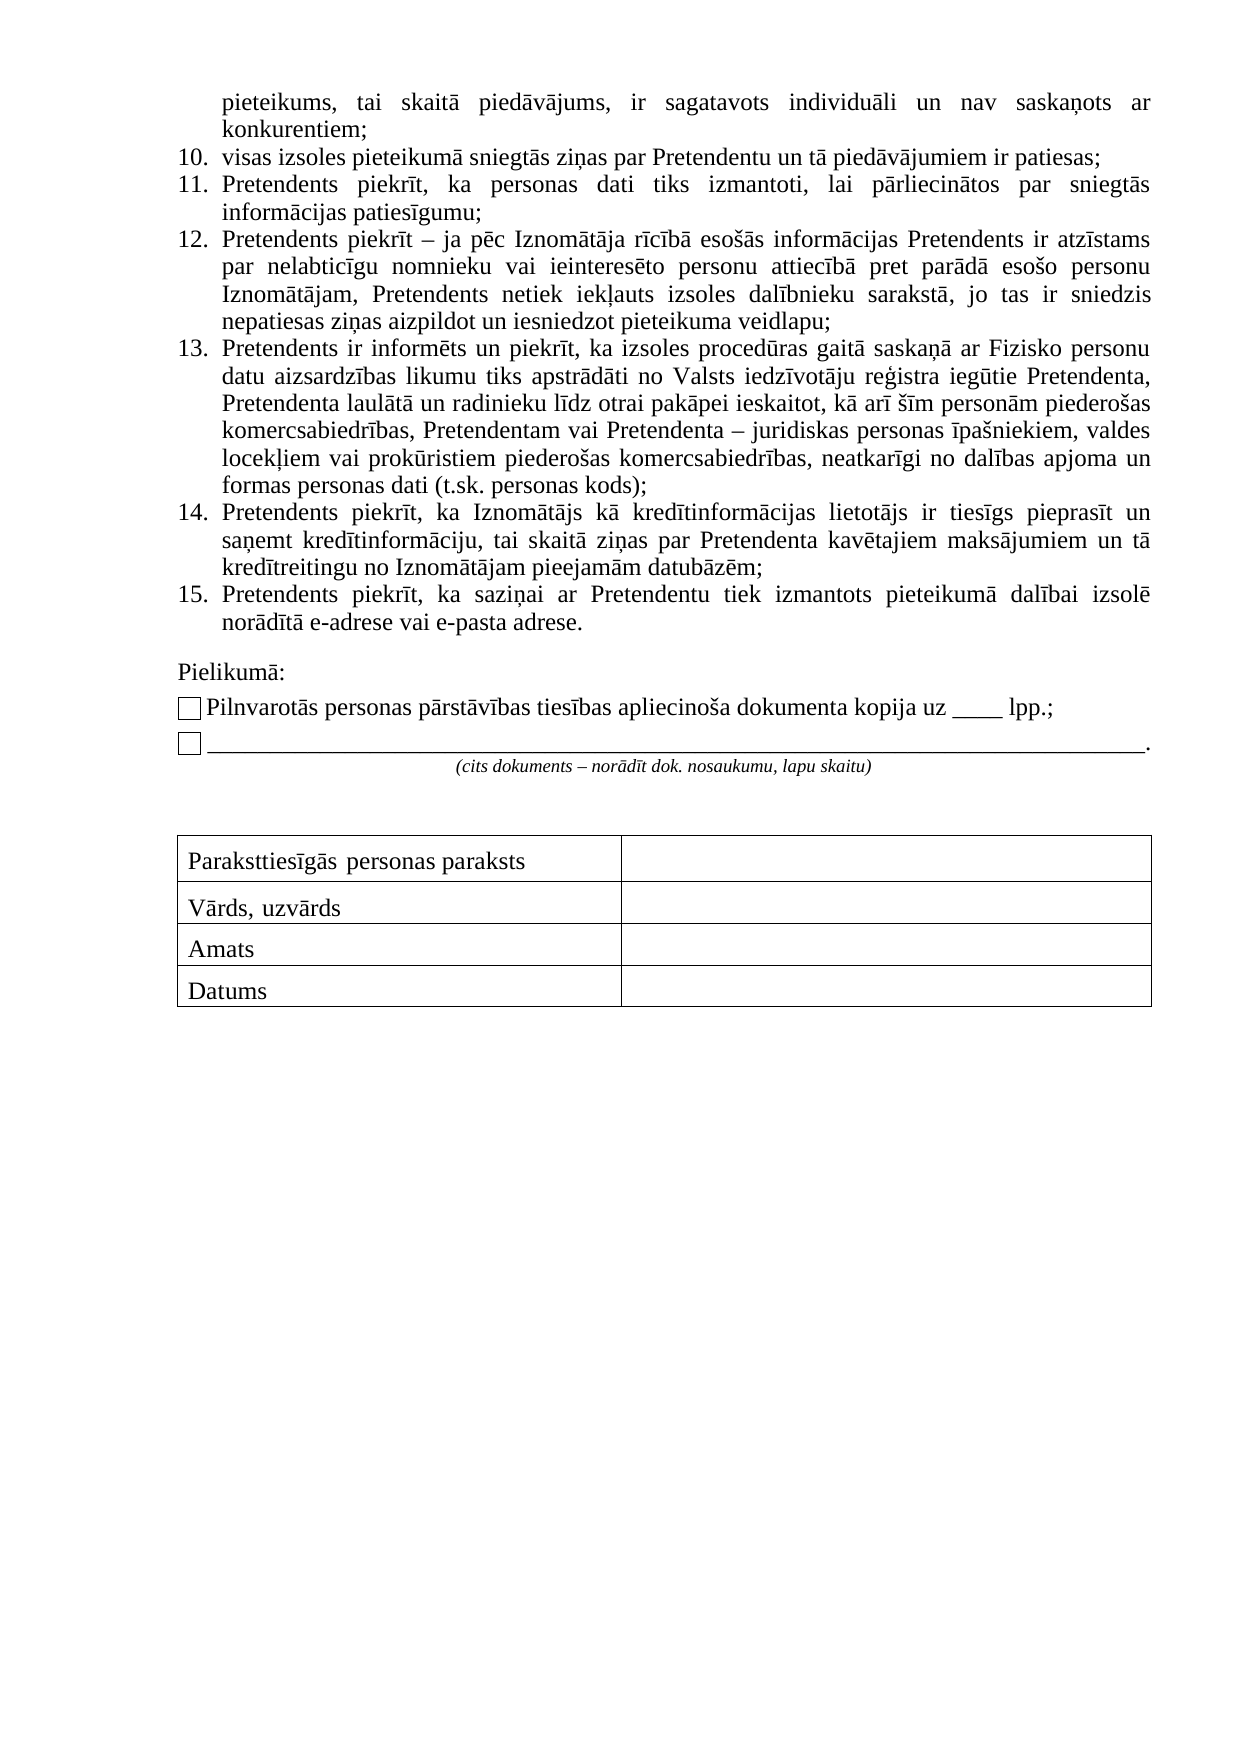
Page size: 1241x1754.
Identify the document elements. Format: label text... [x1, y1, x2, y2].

text Pielikumā: [177, 657, 1152, 685]
table_header [622, 836, 1151, 881]
list Pretendents piekrīt, ka saziņai ar Pretendentu tiek izmantots pieteikumā dalībai izsolē norādītā e-adrese vai e-pasta adrese. [177, 581, 1152, 636]
table_cell Datums [178, 966, 621, 1006]
list Pretendents piekrīt – ja pēc Iznomātāja rīcībā esošās informācijas Pretendents ir atzīstams par nelabticīgu nomnieku vai ieinteresēto personu attiecībā pret parādā esošo personu Iznomātājam, Pretendents netiek iekļauts izsoles dalībnieku sarakstā, jo tas ir sniedzis nepatiesas ziņas aizpildot un iesniedzot pieteikuma veidlapu; [177, 225, 1152, 335]
table_header Paraksttiesīgās personas paraksts [178, 836, 621, 881]
table_cell Vārds, uzvārds [178, 882, 621, 923]
text ___________________________________________________________________________. [177, 727, 1152, 755]
list Pretendents piekrīt, ka personas dati tiks izmantoti, lai pārliecinātos par sniegtās informācijas patiesīgumu; [177, 171, 1152, 225]
table_cell [622, 924, 1151, 965]
list Pretendents piekrīt, ka Iznomātājs kā kredītinformācijas lietotājs ir tiesīgs pieprasīt un saņemt kredītinformāciju, tai skaitā ziņas par Pretendenta kavētajiem maksājumiem un tā kredītreitingu no Iznomātājam pieejamām datubāzēm; [177, 499, 1152, 581]
list Pretendents ir informēts un piekrīt, ka izsoles procedūras gaitā saskaņā ar Fizisko personu datu aizsardzības likumu tiks apstrādāti no Valsts iedzīvotāju reģistra iegūtie Pretendenta, Pretendenta laulātā un radinieku līdz otrai pakāpei ieskaitot, kā arī šīm personām piederošas komercsabiedrības, Pretendentam vai Pretendenta – juridiskas personas īpašniekiem, valdes locekļiem vai prokūristiem piederošas komercsabiedrības, neatkarīgi no dalības apjoma un formas personas dati (t.sk. personas kods); [177, 335, 1152, 499]
text (cits dokuments – norādīt dok. nosaukumu, lapu skaitu) [177, 755, 1152, 777]
text Pilnvarotās personas pārstāvības tiesības apliecinoša dokumenta kopija uz ____ lpp.; [177, 692, 1152, 720]
table_cell Amats [178, 924, 621, 965]
table_cell [622, 966, 1151, 1006]
table_cell [622, 882, 1151, 923]
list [177, 89, 1152, 143]
list visas izsoles pieteikumā sniegtās ziņas par Pretendentu un tā piedāvājumiem ir patiesas; [177, 143, 1152, 171]
